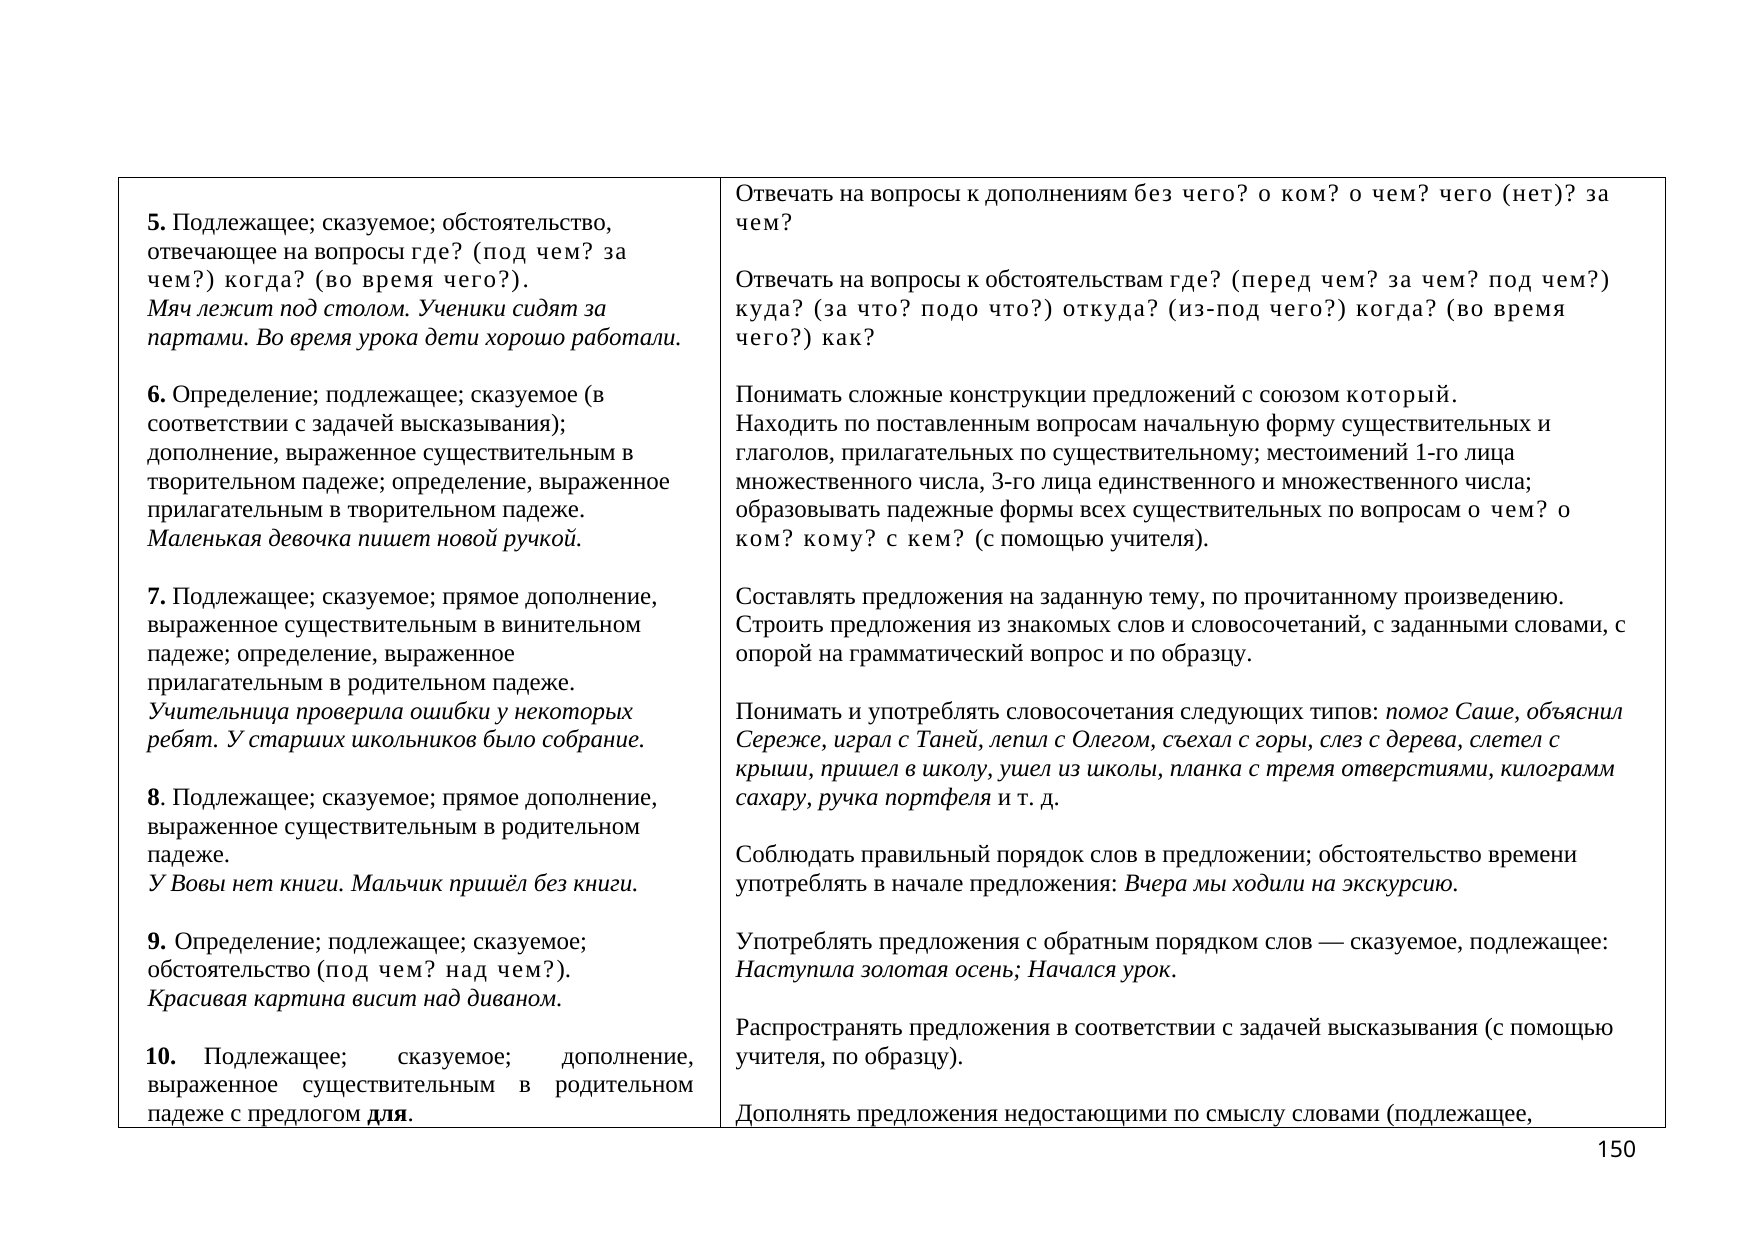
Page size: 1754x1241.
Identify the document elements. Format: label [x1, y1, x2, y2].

table_cell [119, 178, 720, 1127]
table_cell [721, 178, 1665, 1127]
